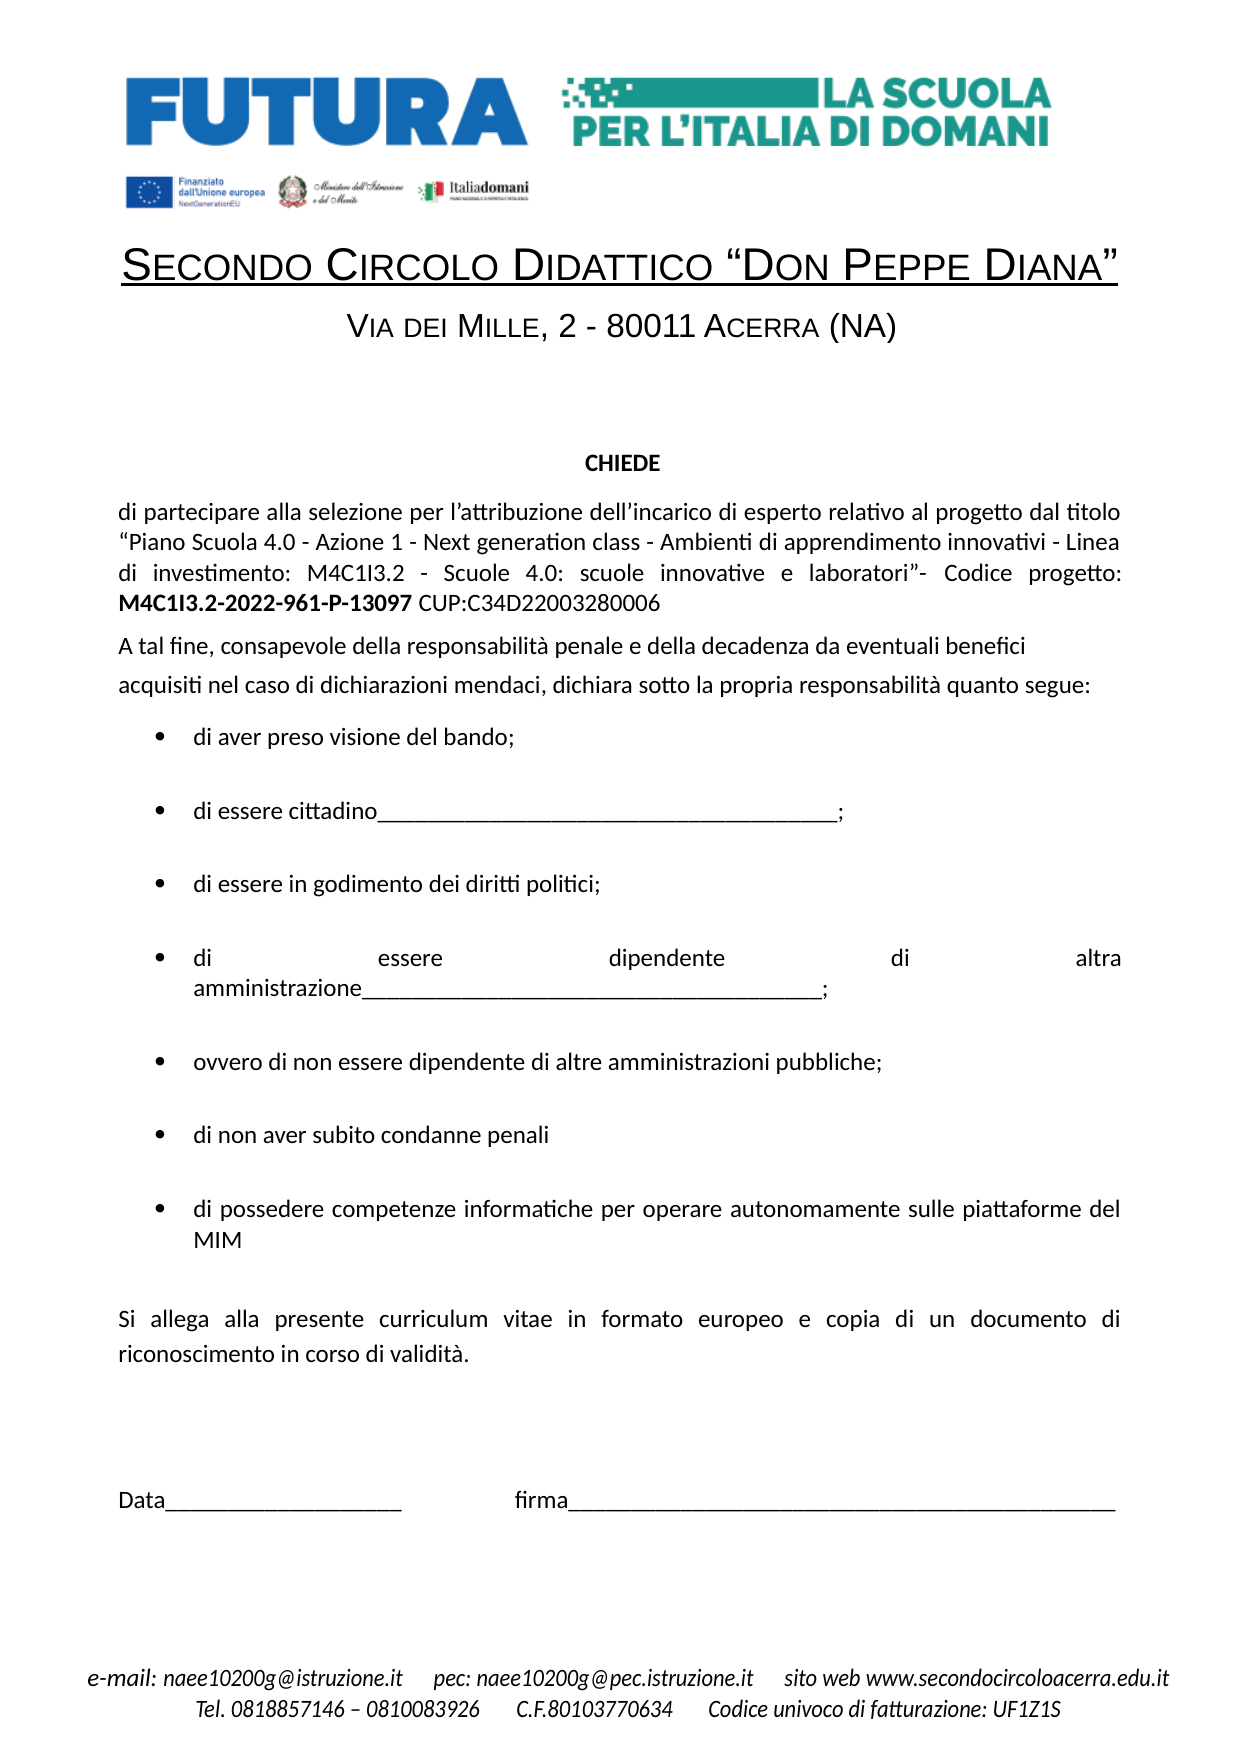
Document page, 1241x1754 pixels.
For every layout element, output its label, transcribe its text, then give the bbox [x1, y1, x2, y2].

picture [118, 73, 1059, 214]
list di essere dipendente di altra amministrazione_____________________________________; [156, 942, 1122, 1003]
list di non aver subito condanne penali [156, 1120, 1122, 1150]
text Data___________________ firma____________________________________________ [118, 1484, 1122, 1514]
list di aver preso visione del bando; [156, 721, 1122, 752]
list ovvero di non essere dipendente di altre amministrazioni pubbliche; [156, 1046, 1122, 1077]
text di partecipare alla selezione per l’attribuzione dell’incarico di esperto relativo al progetto dal titolo “Piano Scuola 4.0 - Azione 1 - Next generation class - Ambienti di apprendimento innovativi - Linea di investimento: M4C1I3.2 - Scuole 4.0: scuole innovative e laboratori”- Codice progetto: M4C1I3.2-2022-961-P-13097 CUP:C34D22003280006 [118, 496, 1122, 618]
list di possedere competenze informatiche per operare autonomamente sulle piattaforme del MIM [156, 1193, 1122, 1254]
text A tal fine, consapevole della responsabilità penale e della decadenza da eventuali benefici acquisiti nel caso di dichiarazioni mendaci, dichiara sotto la propria responsabilità quanto segue: [118, 630, 1114, 700]
list di essere cittadino_____________________________________; [156, 795, 1122, 826]
text CHIEDE [585, 447, 1122, 478]
list di essere in godimento dei diritti politici; [156, 868, 1122, 899]
text Si allega alla presente curriculum vitae in formato europeo e copia di un documento di riconoscimento in corso di validità. [118, 1303, 1122, 1369]
